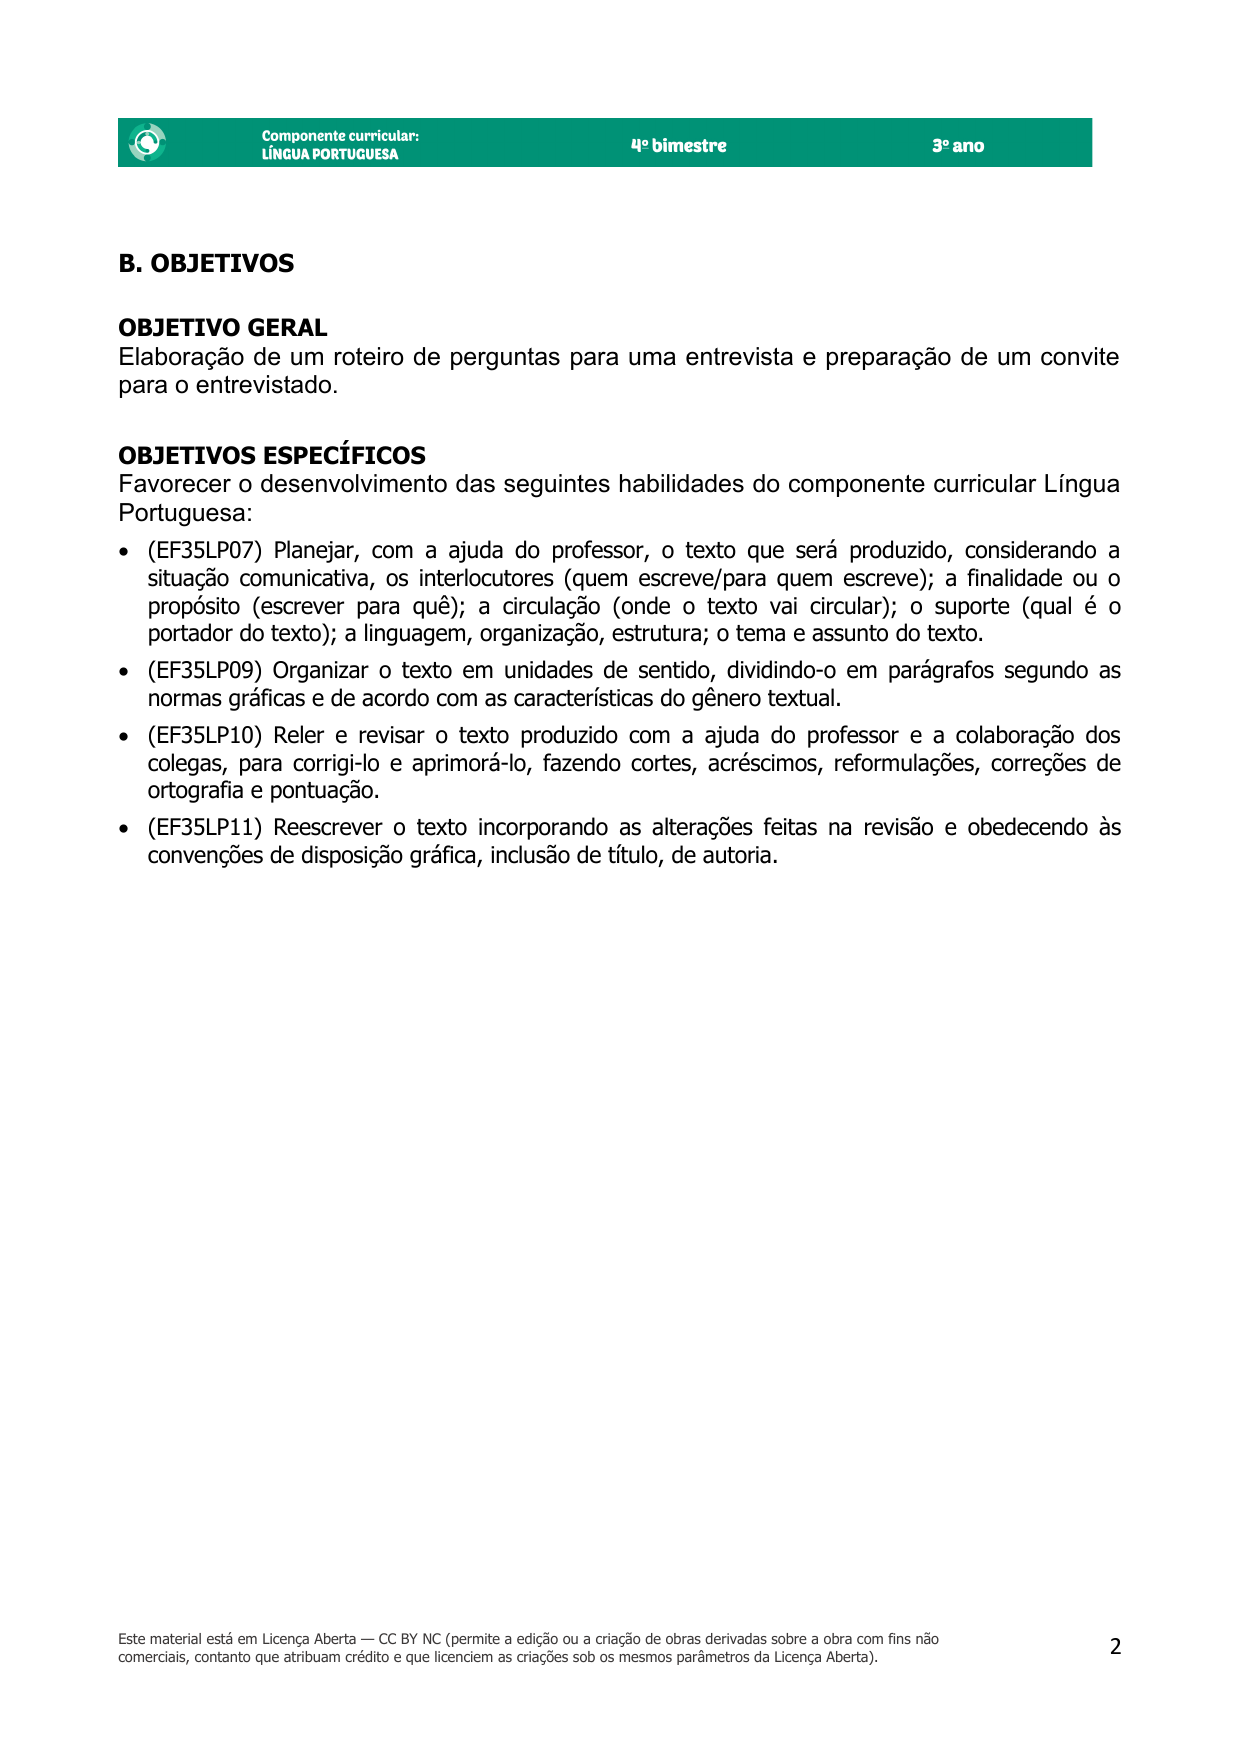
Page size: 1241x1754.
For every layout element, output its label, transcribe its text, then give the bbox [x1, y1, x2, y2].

text Elaboração de um roteiro de perguntas para uma entrevista e preparação de um convite para o entrevistado. [118, 342, 1122, 399]
text Favorecer o desenvolvimento das seguintes habilidades do componente curricular Língua Portuguesa: [118, 469, 1122, 527]
picture [118, 118, 1093, 167]
text (EF35LP09) Organizar o texto em unidades de sentido, dividindo-o em parágrafos segundo as normas gráficas e de acordo com as características do gênero textual. [118, 656, 1122, 711]
text (EF35LP10) Reler e revisar o texto produzido com a ajuda do professor e a colaboração dos colegas, para corrigi-lo e aprimorá-lo, fazendo cortes, acréscimos, reformulações, correções de ortografia e pontuação. [118, 720, 1122, 804]
text B. OBJETIVOS [118, 236, 1122, 278]
text OBJETIVOS ESPECÍFICOS [118, 440, 1122, 469]
text (EF35LP11) Reescrever o texto incorporando as alterações feitas na revisão e obedecendo às convenções de disposição gráfica, inclusão de título, de autoria. [118, 813, 1122, 868]
text OBJETIVO GERAL [118, 313, 1122, 342]
text (EF35LP07) Planejar, com a ajuda do professor, o texto que será produzido, considerando a situação comunicativa, os interlocutores (quem escreve/para quem escreve); a finalidade ou o propósito (escrever para quê); a circulação (onde o texto vai circular); o suporte (qual é o portador do texto); a linguagem, organização, estrutura; o tema e assunto do texto. [118, 535, 1122, 647]
